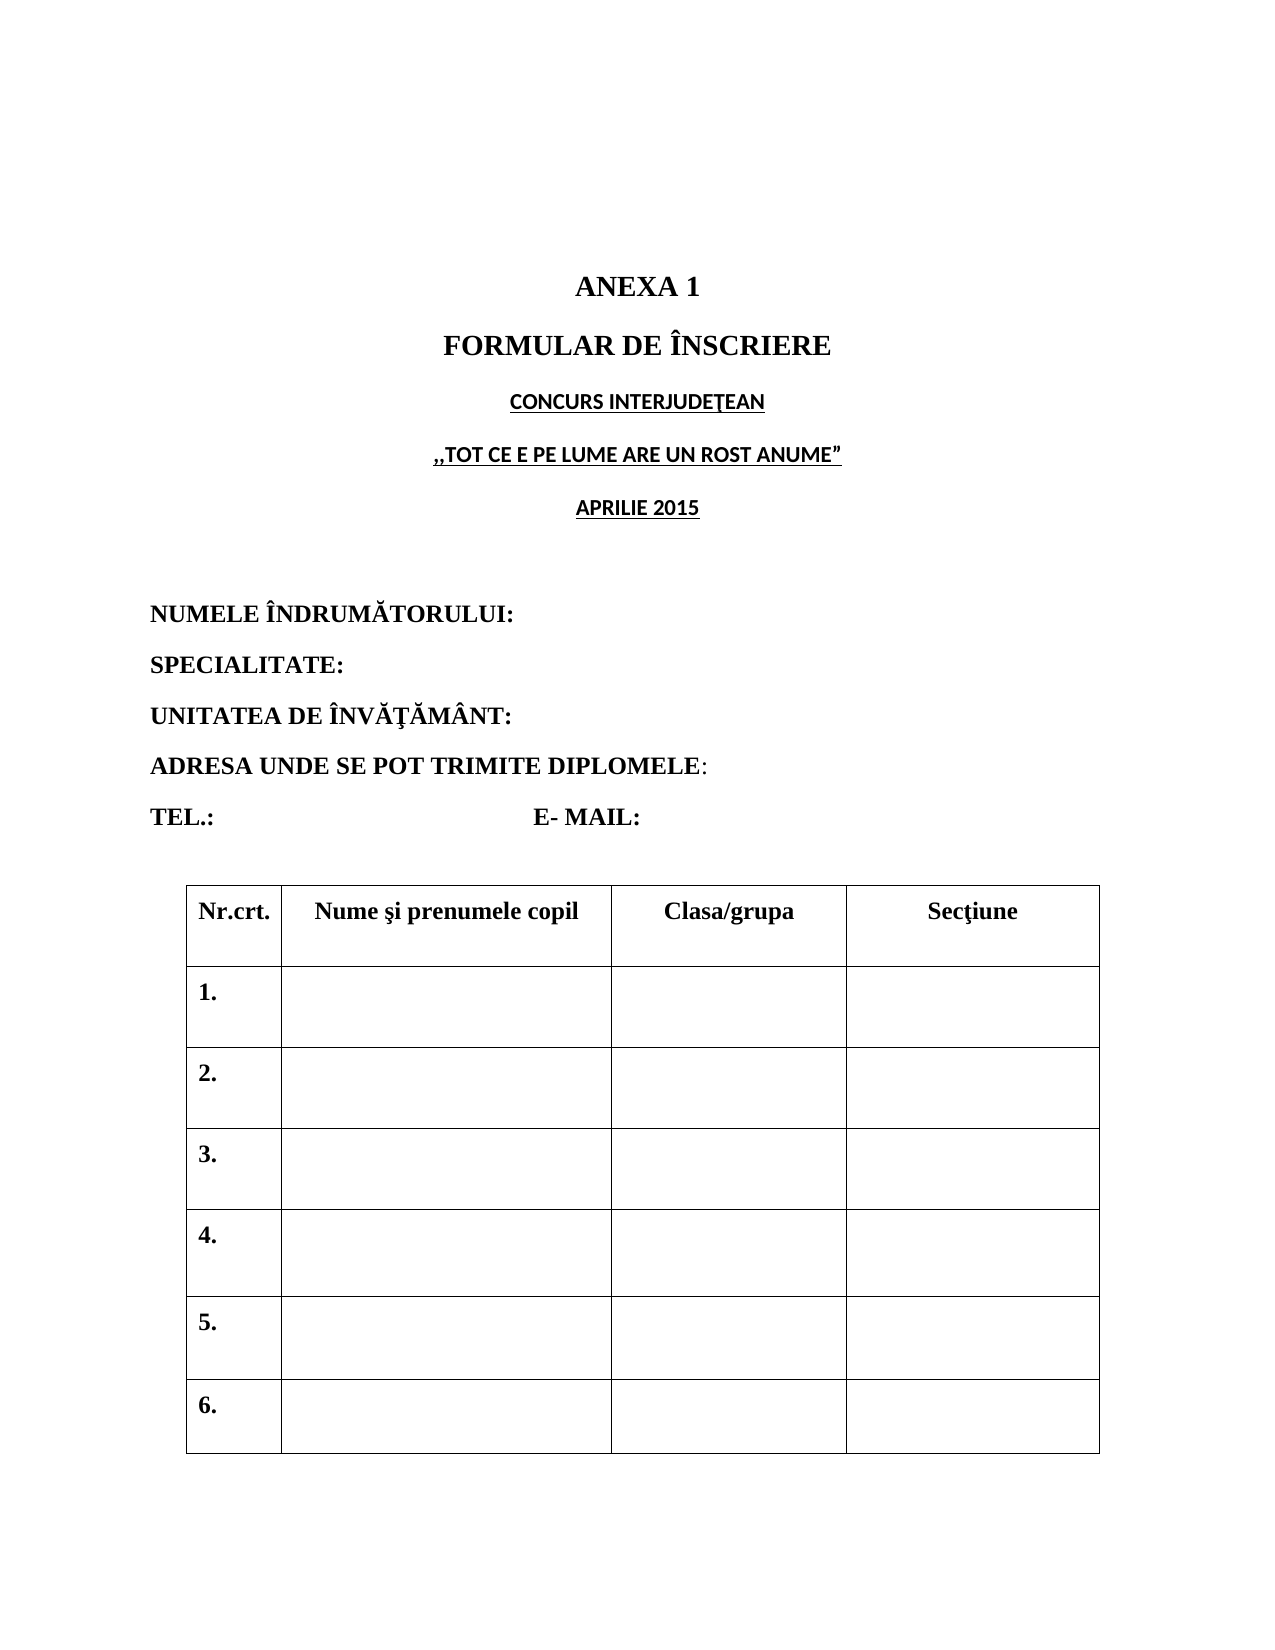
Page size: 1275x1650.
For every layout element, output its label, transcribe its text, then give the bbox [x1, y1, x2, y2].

text TEL.: E- MAIL: [150, 802, 1125, 831]
table_cell [847, 1297, 1099, 1379]
table_header Nume şi prenumele copil [282, 886, 611, 966]
text ,,TOT CE E PE LUME ARE UN ROST ANUME” [150, 441, 1125, 468]
table_cell 5. [187, 1297, 281, 1379]
table_cell 6. [187, 1380, 281, 1453]
text CONCURS INTERJUDEŢEAN [150, 387, 1125, 416]
table_cell [612, 967, 846, 1047]
table_header Secţiune [847, 886, 1099, 966]
table_cell [612, 1380, 846, 1453]
table_header Nr.crt. [187, 886, 281, 966]
text UNITATEA DE ÎNVĂŢĂMÂNT: [150, 701, 1125, 729]
text ADRESA UNDE SE POT TRIMITE DIPLOMELE: [150, 751, 1125, 780]
text NUMELE ÎNDRUMĂTORULUI: [150, 599, 1125, 628]
table_cell [847, 1048, 1099, 1128]
table_cell [847, 1380, 1099, 1453]
table_cell 4. [187, 1210, 281, 1296]
table_cell [847, 1129, 1099, 1209]
table_cell [847, 967, 1099, 1047]
table_cell [612, 1048, 846, 1128]
table_cell [282, 1129, 611, 1209]
text APRILIE 2015 [150, 493, 1125, 522]
table_cell [282, 1380, 611, 1453]
text SPECIALITATE: [150, 650, 1125, 679]
table_cell [282, 967, 611, 1047]
table_cell 3. [187, 1129, 281, 1209]
table_header Clasa/grupa [612, 886, 846, 966]
table_cell [612, 1210, 846, 1296]
table_cell [847, 1210, 1099, 1296]
text FORMULAR DE ÎNSCRIERE [150, 328, 1125, 362]
table_cell 1. [187, 967, 281, 1047]
table_cell [282, 1048, 611, 1128]
text ANEXA 1 [150, 269, 1125, 302]
table_cell 2. [187, 1048, 281, 1128]
table_cell [282, 1210, 611, 1296]
table_cell [282, 1297, 611, 1379]
table_cell [612, 1129, 846, 1209]
table_cell [612, 1297, 846, 1379]
